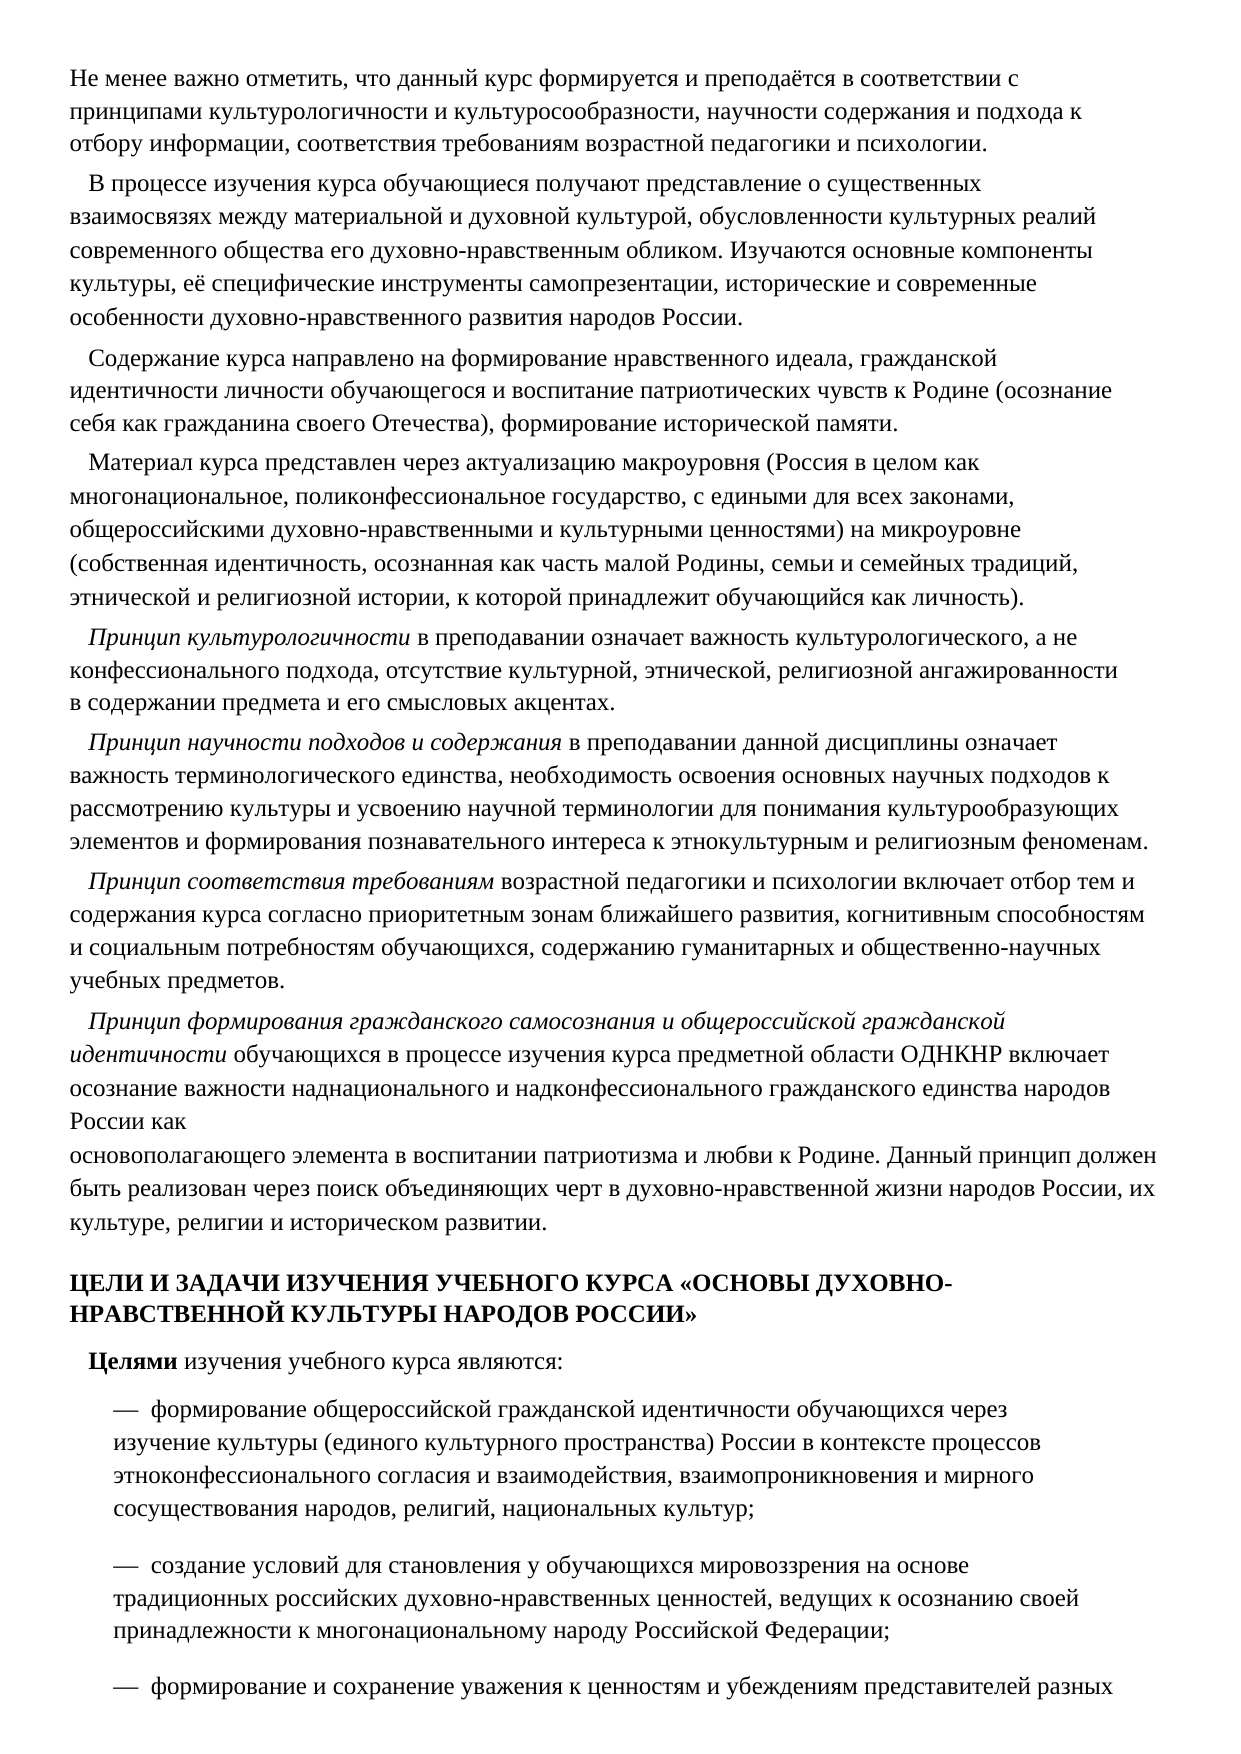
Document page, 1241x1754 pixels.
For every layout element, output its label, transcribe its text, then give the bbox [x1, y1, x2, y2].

text Не менее важно отметить, что данный курс формируется и преподаётся в соответствии с принципами культурологичности и культуросообразности, научности содержания и подхода к отбору информации, соответствия требованиям возрастной педагогики и психологии. [69, 63, 1161, 157]
text ЦЕЛИ И ЗАДАЧИ ИЗУЧЕНИЯ УЧЕБНОГО КУРСА «ОСНОВЫ ДУХОВНО-НРАВСТВЕННОЙ КУЛЬТУРЫ НАРОДОВ РОССИИ» [69, 1268, 1161, 1328]
text Материал курса представлен через актуализацию макроуровня (Россия в целом как многонациональное, поликонфессиональное государство, с едиными для всех законами, общероссийскими духовно-нравственными и культурными ценностями) на микроуровне (собственная идентичность, осознанная как часть малой Родины, семьи и семейных традиций, этнической и религиозной истории, к которой принадлежит обучающийся как личность). [69, 447, 1161, 610]
text Принцип культурологичности в преподавании означает важность культурологического, а не конфессионального подхода, отсутствие культурной, этнической, религиозной ангажированности в содержании предмета и его смысловых акцентах. [69, 622, 1131, 716]
text — создание условий для становления у обучающихся мировоззрения на основе традиционных российских духовно-нравственных ценностей, ведущих к осознанию своей принадлежности к многонациональному народу Российской Федерации; [113, 1551, 1131, 1644]
text Принцип научности подходов и содержания в преподавании данной дисциплины означает важность терминологического единства, необходимость освоения основных научных подходов к рассмотрению культуры и усвоению научной терминологии для понимания культурообразующих элементов и формирования познавательного интереса к этнокультурным и религиозным феноменам. [69, 727, 1161, 855]
text — формирование общероссийской гражданской идентичности обучающихся через изучение культуры (единого культурного пространства) России в контексте процессов этноконфессионального согласия и взаимодействия, взаимопроникновения и мирного сосуществования народов, религий, национальных культур; [113, 1394, 1101, 1521]
text Принцип соответствия требованиям возрастной педагогики и психологии включает отбор тем и содержания курса согласно приоритетным зонам ближайшего развития, когнитивным способностям и социальным потребностям обучающихся, содержанию гуманитарных и общественно-научных учебных предметов. [69, 866, 1161, 994]
text — формирование и сохранение уважения к ценностям и убеждениям представителей разных [113, 1672, 1161, 1700]
text Содержание курса направлено на формирование нравственного идеала, гражданской идентичности личности обучающегося и воспитание патриотических чувств к Родине (осознание себя как гражданина своего Отечества), формирование исторической памяти. [69, 343, 1146, 436]
text В процессе изучения курса обучающиеся получают представление о существенных взаимосвязях между материальной и духовной культурой, обусловленности культурных реалий современного общества его духовно-нравственным обликом. Изучаются основные компоненты культуры, её специфические инструменты самопрезентации, исторические и современные особенности духовно-нравственного развития народов России. [69, 168, 1131, 331]
text Целями изучения учебного курса являются: [88, 1348, 1161, 1375]
text Принцип формирования гражданского самосознания и общероссийской гражданской идентичности обучающихся в процессе изучения курса предметной области ОДНКНР включает осознание важности наднационального и надконфессионального гражданского единства народов России как основополагающего элемента в воспитании патриотизма и любви к Родине. Данный принцип должен быть реализован через поиск объединяющих черт в духовно-нравственной жизни народов России, их культуре, религии и историческом развитии. [69, 1006, 1161, 1236]
